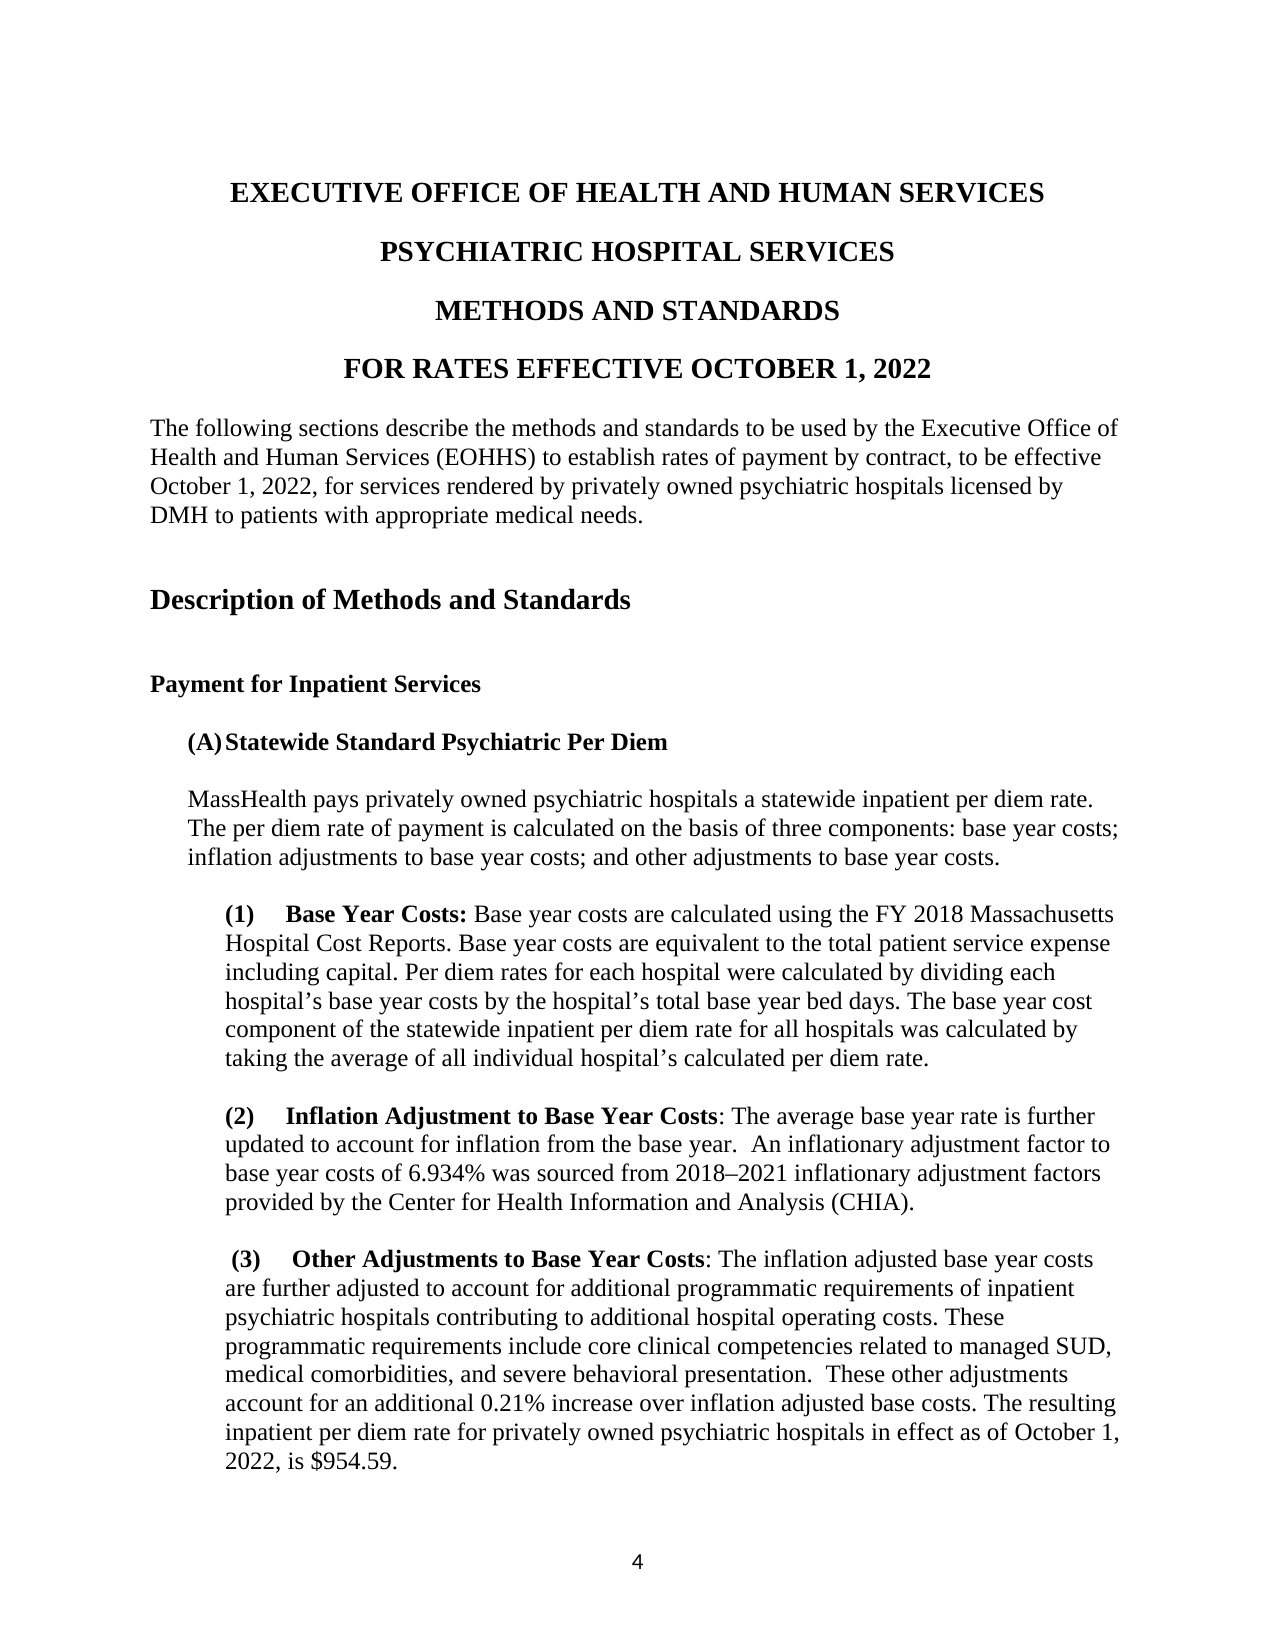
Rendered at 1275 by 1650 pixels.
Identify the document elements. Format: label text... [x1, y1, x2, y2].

text The following sections describe the methods and standards to be used by the Executive Office of Health and Human Services (EOHHS) to establish rates of payment by contract, to be effective October 1, 2022, for services rendered by privately owned psychiatric hospitals licensed by DMH to patients with appropriate medical needs. [150, 413, 1125, 528]
subtitle FOR RATES EFFECTIVE OCTOBER 1, 2022 [150, 351, 1125, 385]
subtitle METHODS AND STANDARDS [150, 293, 1125, 326]
subtitle EXECUTIVE OFFICE OF HEALTH AND HUMAN SERVICES [150, 176, 1125, 209]
list Statewide Standard Psychiatric Per Diem [187, 727, 1125, 756]
text (1) Base Year Costs: Base year costs are calculated using the FY 2018 Massachusetts Hospital Cost Reports. Base year costs are equivalent to the total patient service expense including capital. Per diem rates for each hospital were calculated by dividing each hospital’s base year costs by the hospital’s total base year bed days. The base year cost component of the statewide inpatient per diem rate for all hospitals was calculated by taking the average of all individual hospital’s calculated per diem rate. [225, 899, 1125, 1072]
text (2) Inflation Adjustment to Base Year Costs: The average base year rate is further updated to account for inflation from the base year. An inflationary adjustment factor to base year costs of 6.934% was sourced from 2018–2021 inflationary adjustment factors provided by the Center for Health Information and Analysis (CHIA). [225, 1101, 1125, 1216]
text (3) Other Adjustments to Base Year Costs: The inflation adjusted base year costs are further adjusted to account for additional programmatic requirements of inpatient psychiatric hospitals contributing to additional hospital operating costs. These programmatic requirements include core clinical competencies related to managed SUD, medical comorbidities, and severe behavioral presentation. These other adjustments account for an additional 0.21% increase over inflation adjusted base costs. The resulting inpatient per diem rate for privately owned psychiatric hospitals in effect as of October 1, 2022, is $954.59. [225, 1244, 1125, 1474]
text MassHealth pays privately owned psychiatric hospitals a statewide inpatient per diem rate. The per diem rate of payment is calculated on the basis of three components: base year costs; inflation adjustments to base year costs; and other adjustments to base year costs. [187, 784, 1125, 871]
subtitle Description of Methods and Standards [150, 582, 1125, 616]
subtitle PSYCHIATRIC HOSPITAL SERVICES [150, 234, 1125, 268]
subtitle Payment for Inpatient Services [150, 669, 1125, 698]
